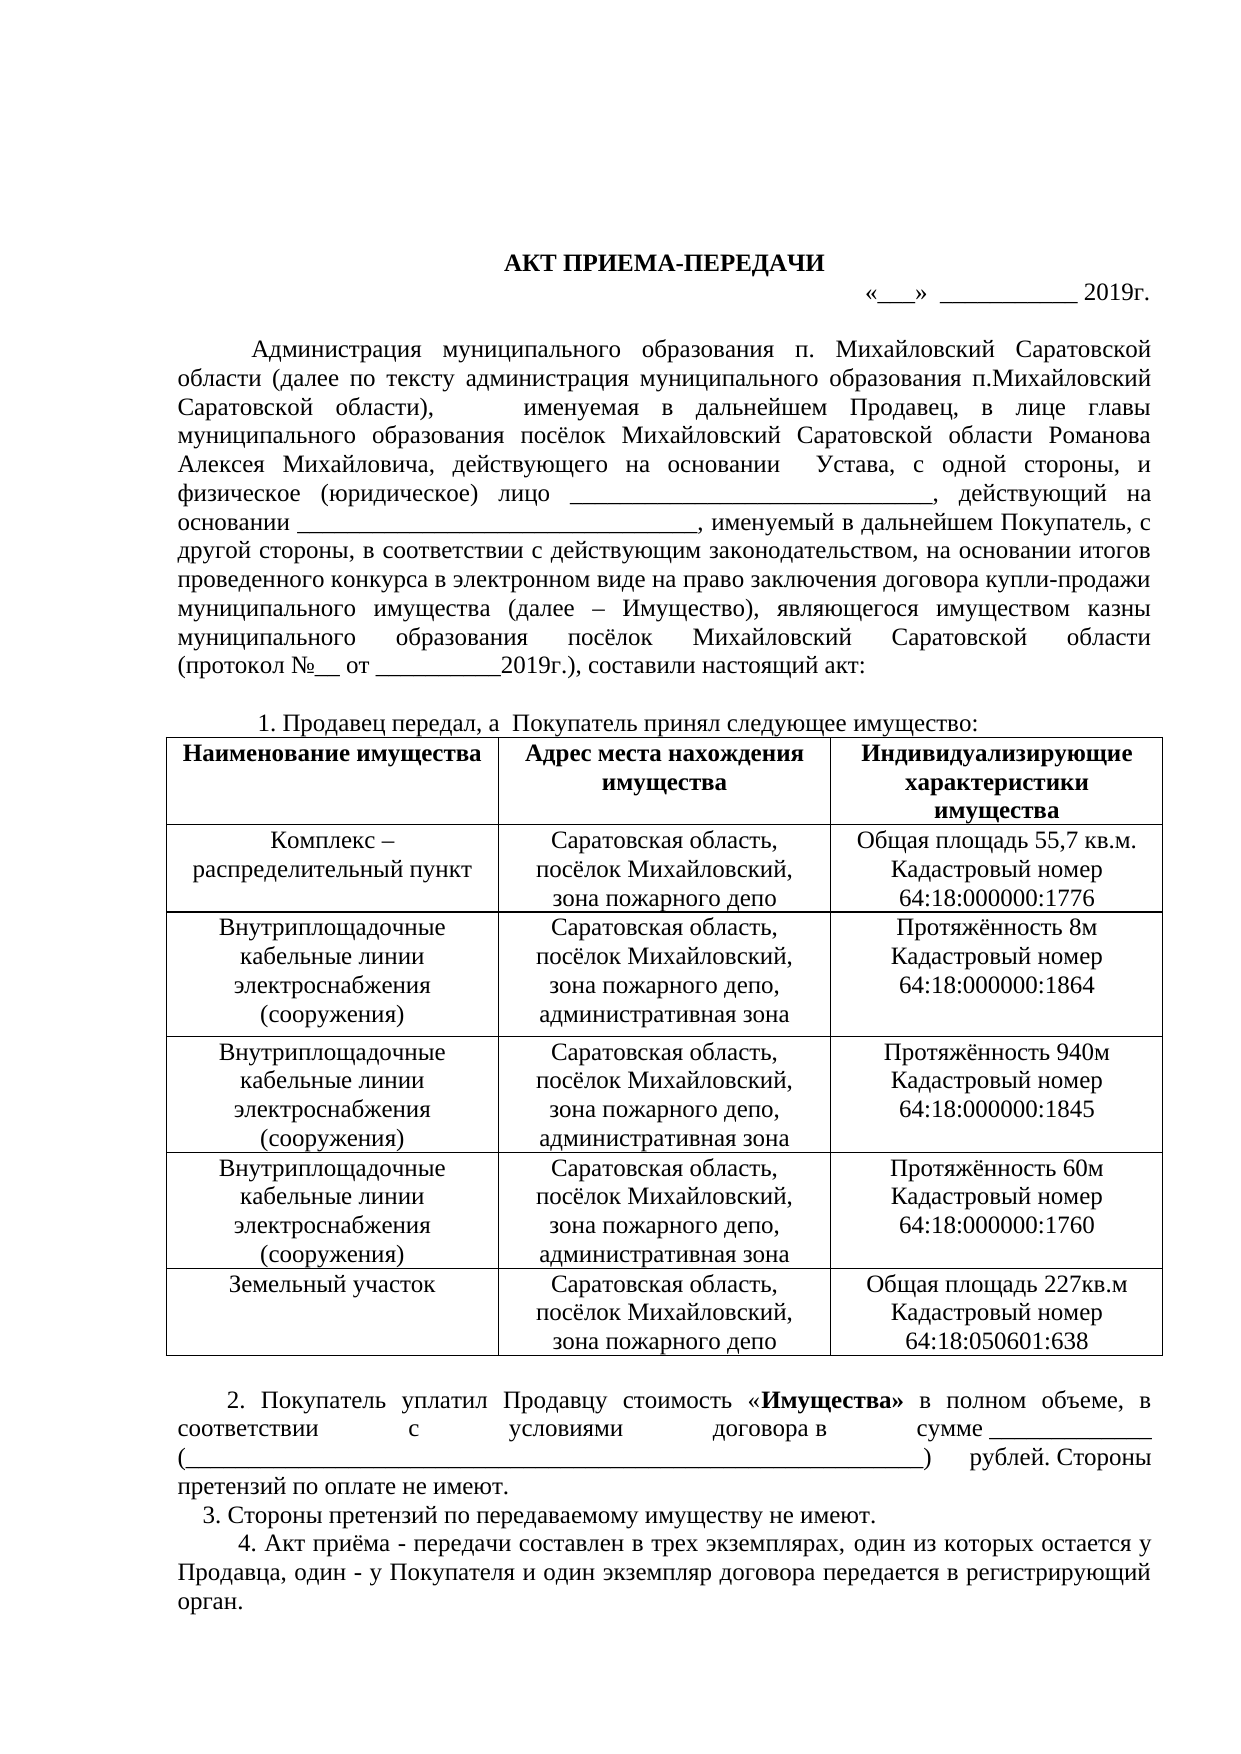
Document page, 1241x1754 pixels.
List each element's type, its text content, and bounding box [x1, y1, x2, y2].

table_cell Протяжённость 8м Кадастровый номер 64:18:000000:1864 [831, 913, 1162, 1036]
table_cell Внутриплощадочные кабельные линии электроснабжения (сооружения) [167, 1037, 498, 1152]
text Администрация муниципального образования п. Михайловский Саратовской области (далее по тексту администрация муниципального образования п.Михайловский Саратовской области), именуемая в дальнейшем Продавец, в лице главы муниципального образования посёлок Михайловский Саратовской области Романова Алексея Михайловича, действующего на основании Устава, с одной стороны, и физическое (юридическое) лицо _____________________________, действующий на основании ________________________________, именуемый в дальнейшем Покупатель, с другой стороны, в соответствии с действующим законодательством, на основании итогов проведенного конкурса в электронном виде на право заключения договора купли-продажи муниципального имущества (далее – Имущество), являющегося имуществом казны муниципального образования посёлок Михайловский Саратовской области (протокол №__ от __________2019г.), составили настоящий акт: [177, 334, 1152, 679]
text 1. Продавец передал, а Покупатель принял следующее имущество: [177, 708, 1152, 737]
table_cell Общая площадь 227кв.м Кадастровый номер 64:18:050601:638 [831, 1269, 1162, 1355]
table_cell Саратовская область, посёлок Михайловский, зона пожарного депо [499, 825, 830, 911]
text 4. Акт приёма - передачи составлен в трех экземплярах, один из которых остается у Продавца, один - у Покупателя и один экземпляр договора передается в регистрирующий орган. [177, 1528, 1152, 1615]
text АКТ ПРИЕМА-ПЕРЕДАЧИ [177, 248, 1152, 277]
table_cell Земельный участок [167, 1269, 498, 1355]
text «___» ___________ 2019г. [177, 277, 1152, 306]
table_cell Саратовская область, посёлок Михайловский, зона пожарного депо, административная зона [499, 1153, 830, 1268]
text 2. Покупатель уплатил Продавцу стоимость «Имущества» в полном объеме, в соответствии с условиями договора в сумме _____________ (___________________________________________________________) рублей. Стороны претензий по оплате не имеют. [177, 1385, 1152, 1500]
table_cell Общая площадь 55,7 кв.м. Кадастровый номер 64:18:000000:1776 [831, 825, 1162, 911]
table_cell Внутриплощадочные кабельные линии электроснабжения (сооружения) [167, 913, 498, 1036]
table_header Наименование имущества [167, 738, 498, 824]
table_cell Комплекс – распределительный пункт [167, 825, 498, 911]
table_cell Протяжённость 60м Кадастровый номер 64:18:000000:1760 [831, 1153, 1162, 1268]
table_cell Протяжённость 940м Кадастровый номер 64:18:000000:1845 [831, 1037, 1162, 1152]
table_cell Внутриплощадочные кабельные линии электроснабжения (сооружения) [167, 1153, 498, 1268]
table_header Адрес места нахождения имущества [499, 738, 830, 824]
text 3. Стороны претензий по передаваемому имуществу не имеют. [177, 1500, 1152, 1528]
table_cell Саратовская область, посёлок Михайловский, зона пожарного депо, административная зона [499, 913, 830, 1036]
table_cell Саратовская область, посёлок Михайловский, зона пожарного депо [499, 1269, 830, 1355]
table_cell Саратовская область, посёлок Михайловский, зона пожарного депо, административная зона [499, 1037, 830, 1152]
table_header Индивидуализирующие характеристики имущества [831, 738, 1162, 824]
